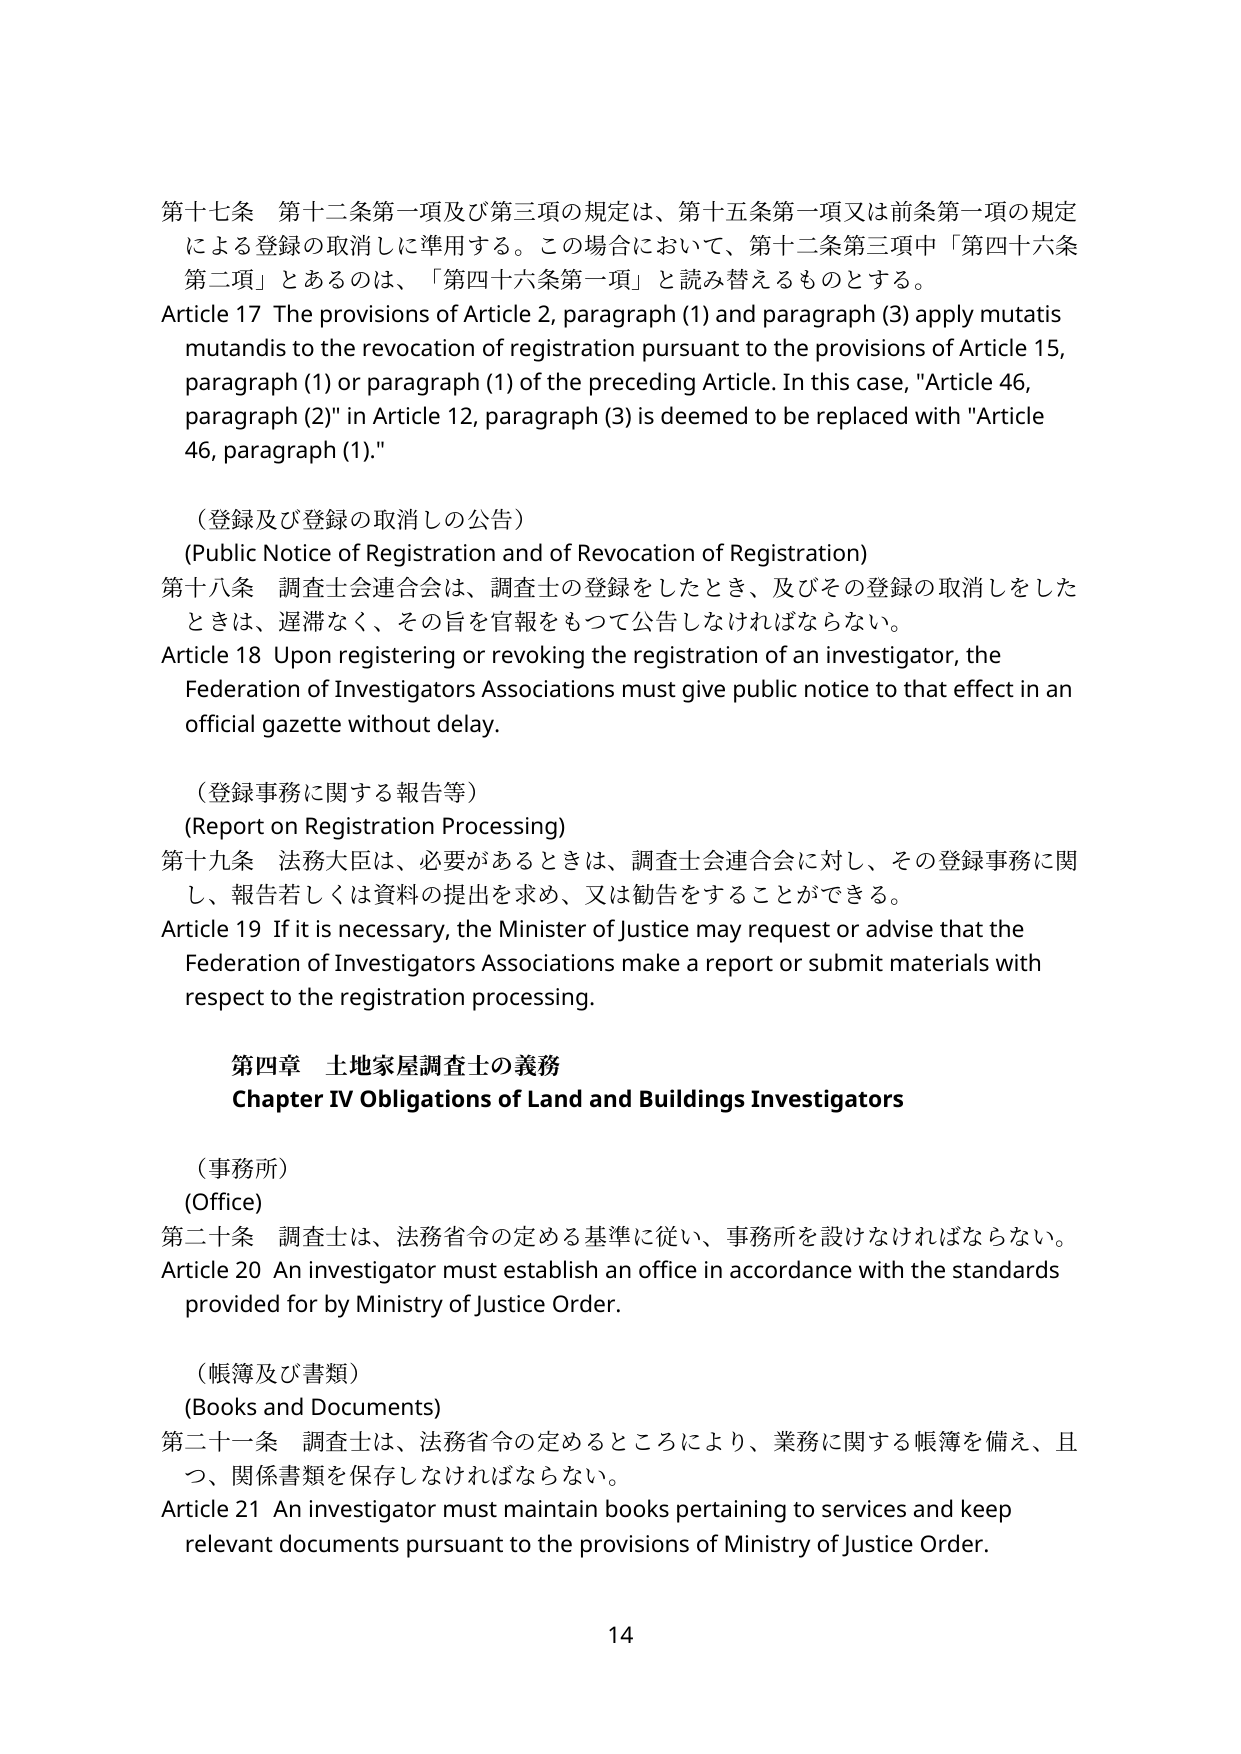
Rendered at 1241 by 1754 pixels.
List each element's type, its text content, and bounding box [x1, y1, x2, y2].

text (Books and Documents) [184, 1389, 1079, 1424]
text 第二十条 調査士は、法務省令の定める基準に従い、事務所を設けなければならない。 [161, 1219, 1079, 1253]
text （帳簿及び書類） [184, 1355, 1079, 1389]
text Article 18 Upon registering or revoking the registration of an investigator, the Federation of Investigators Associations must give public notice to that effect in an official gazette without delay. [161, 638, 1079, 740]
text （登録事務に関する報告等） [184, 774, 1079, 809]
text (Report on Registration Processing) [184, 809, 1079, 843]
text Article 17 The provisions of Article 2, paragraph (1) and paragraph (3) apply mutatis mutandis to the revocation of registration pursuant to the provisions of Article 15, paragraph (1) or paragraph (1) of the preceding Article. In this case, "Article 46, paragraph (2)" in Article 12, paragraph (3) is deemed to be replaced with "Article 46, paragraph (1)." [161, 296, 1079, 467]
text (Public Notice of Registration and of Revocation of Registration) [184, 535, 1079, 569]
text 第十九条 法務大臣は、必要があるときは、調査士会連合会に対し、その登録事務に関し、報告若しくは資料の提出を求め、又は勧告をすることができる。 [161, 843, 1079, 911]
text 第四章 土地家屋調査士の義務 [230, 1048, 1079, 1082]
text 第十八条 調査士会連合会は、調査士の登録をしたとき、及びその登録の取消しをしたときは、遅滞なく、その旨を官報をもつて公告しなければならない。 [161, 569, 1079, 638]
text 第二十一条 調査士は、法務省令の定めるところにより、業務に関する帳簿を備え、且つ、関係書類を保存しなければならない。 [161, 1424, 1079, 1492]
text Article 21 An investigator must maintain books pertaining to services and keep relevant documents pursuant to the provisions of Ministry of Justice Order. [161, 1492, 1079, 1560]
text 第十七条 第十二条第一項及び第三項の規定は、第十五条第一項又は前条第一項の規定による登録の取消しに準用する。この場合において、第十二条第三項中「第四十六条第二項」とあるのは、「第四十六条第一項」と読み替えるものとする。 [161, 194, 1079, 296]
text (Office) [184, 1184, 1079, 1219]
text Chapter IV Obligations of Land and Buildings Investigators [230, 1082, 1079, 1116]
text Article 19 If it is necessary, the Minister of Justice may request or advise that the Federation of Investigators Associations make a report or submit materials with respect to the registration processing. [161, 911, 1079, 1014]
text （事務所） [184, 1150, 1079, 1184]
text （登録及び登録の取消しの公告） [184, 501, 1079, 535]
text Article 20 An investigator must establish an office in accordance with the standards provided for by Ministry of Justice Order. [161, 1253, 1079, 1321]
